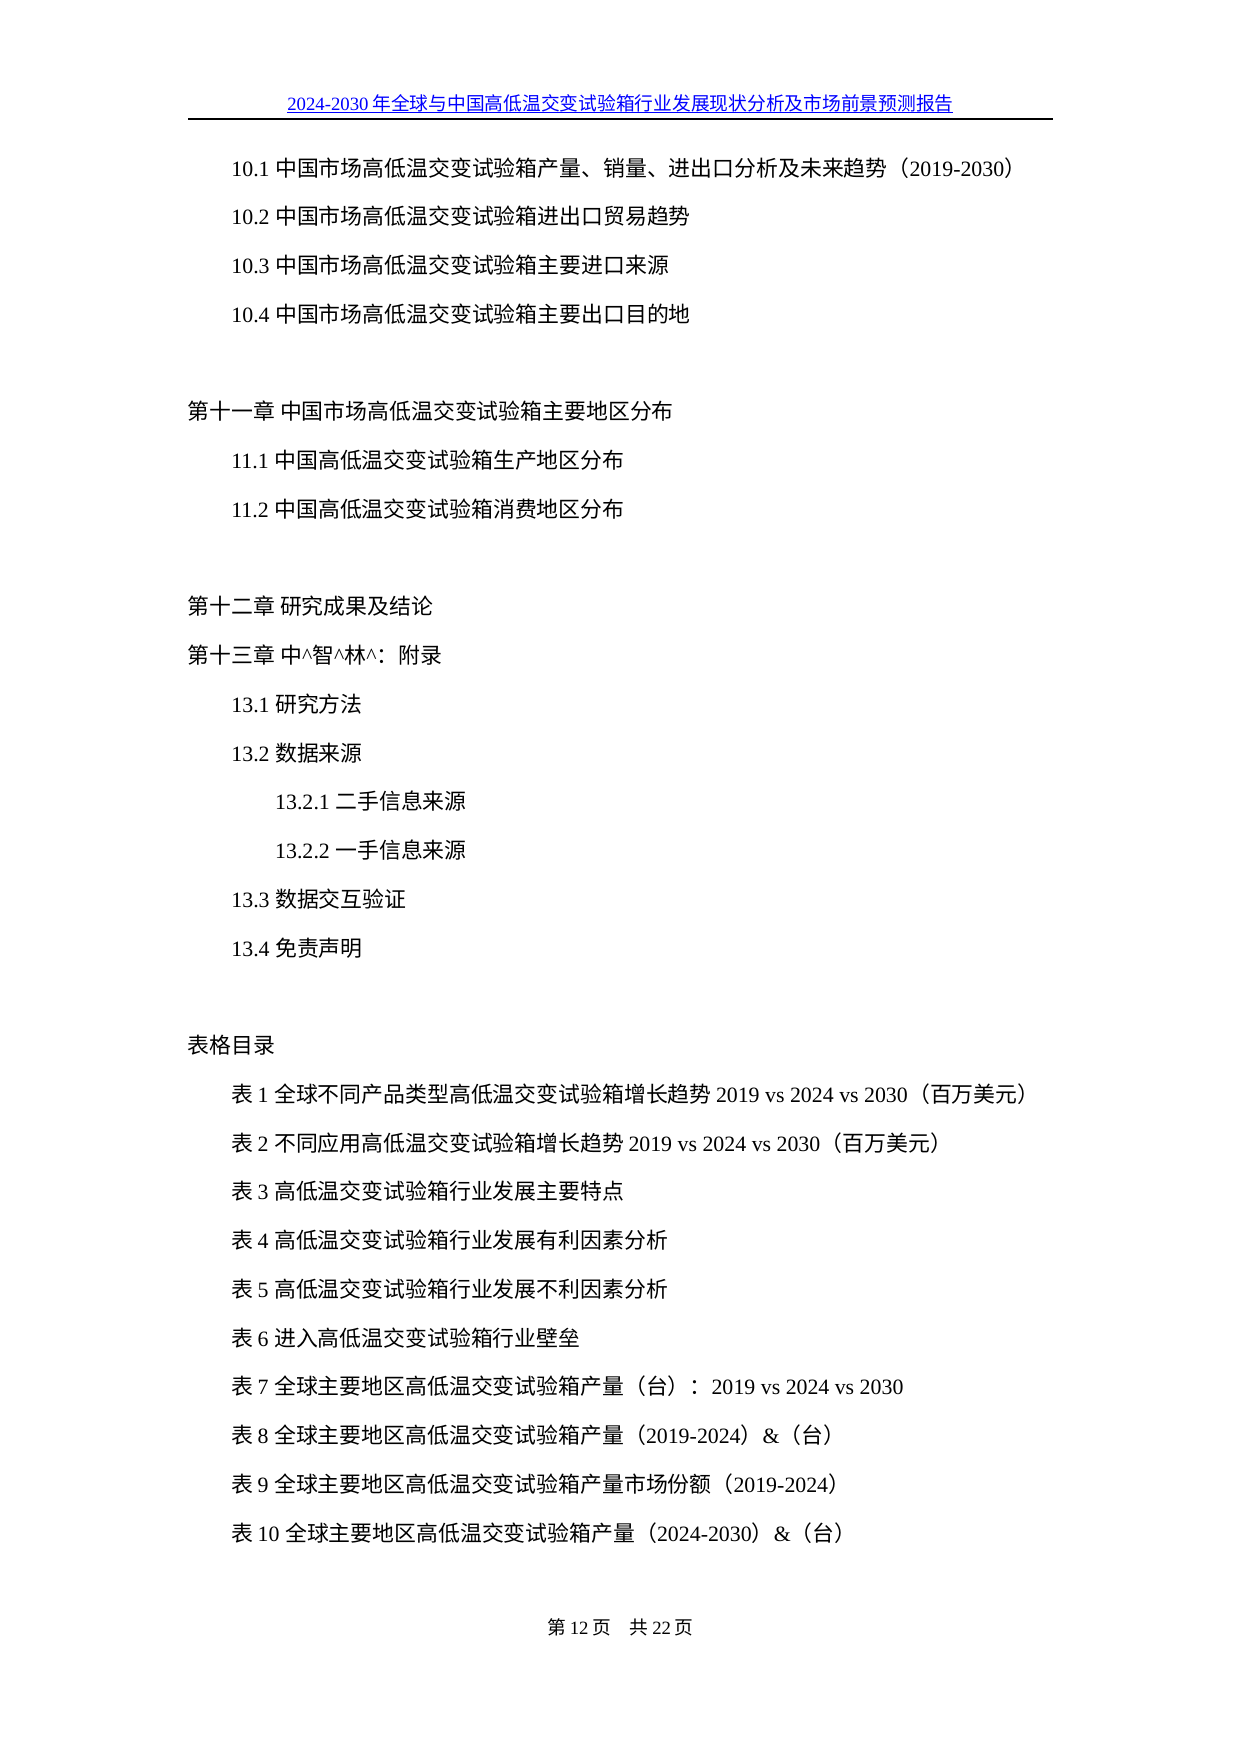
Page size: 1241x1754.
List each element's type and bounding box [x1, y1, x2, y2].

text [187, 150, 1053, 1548]
